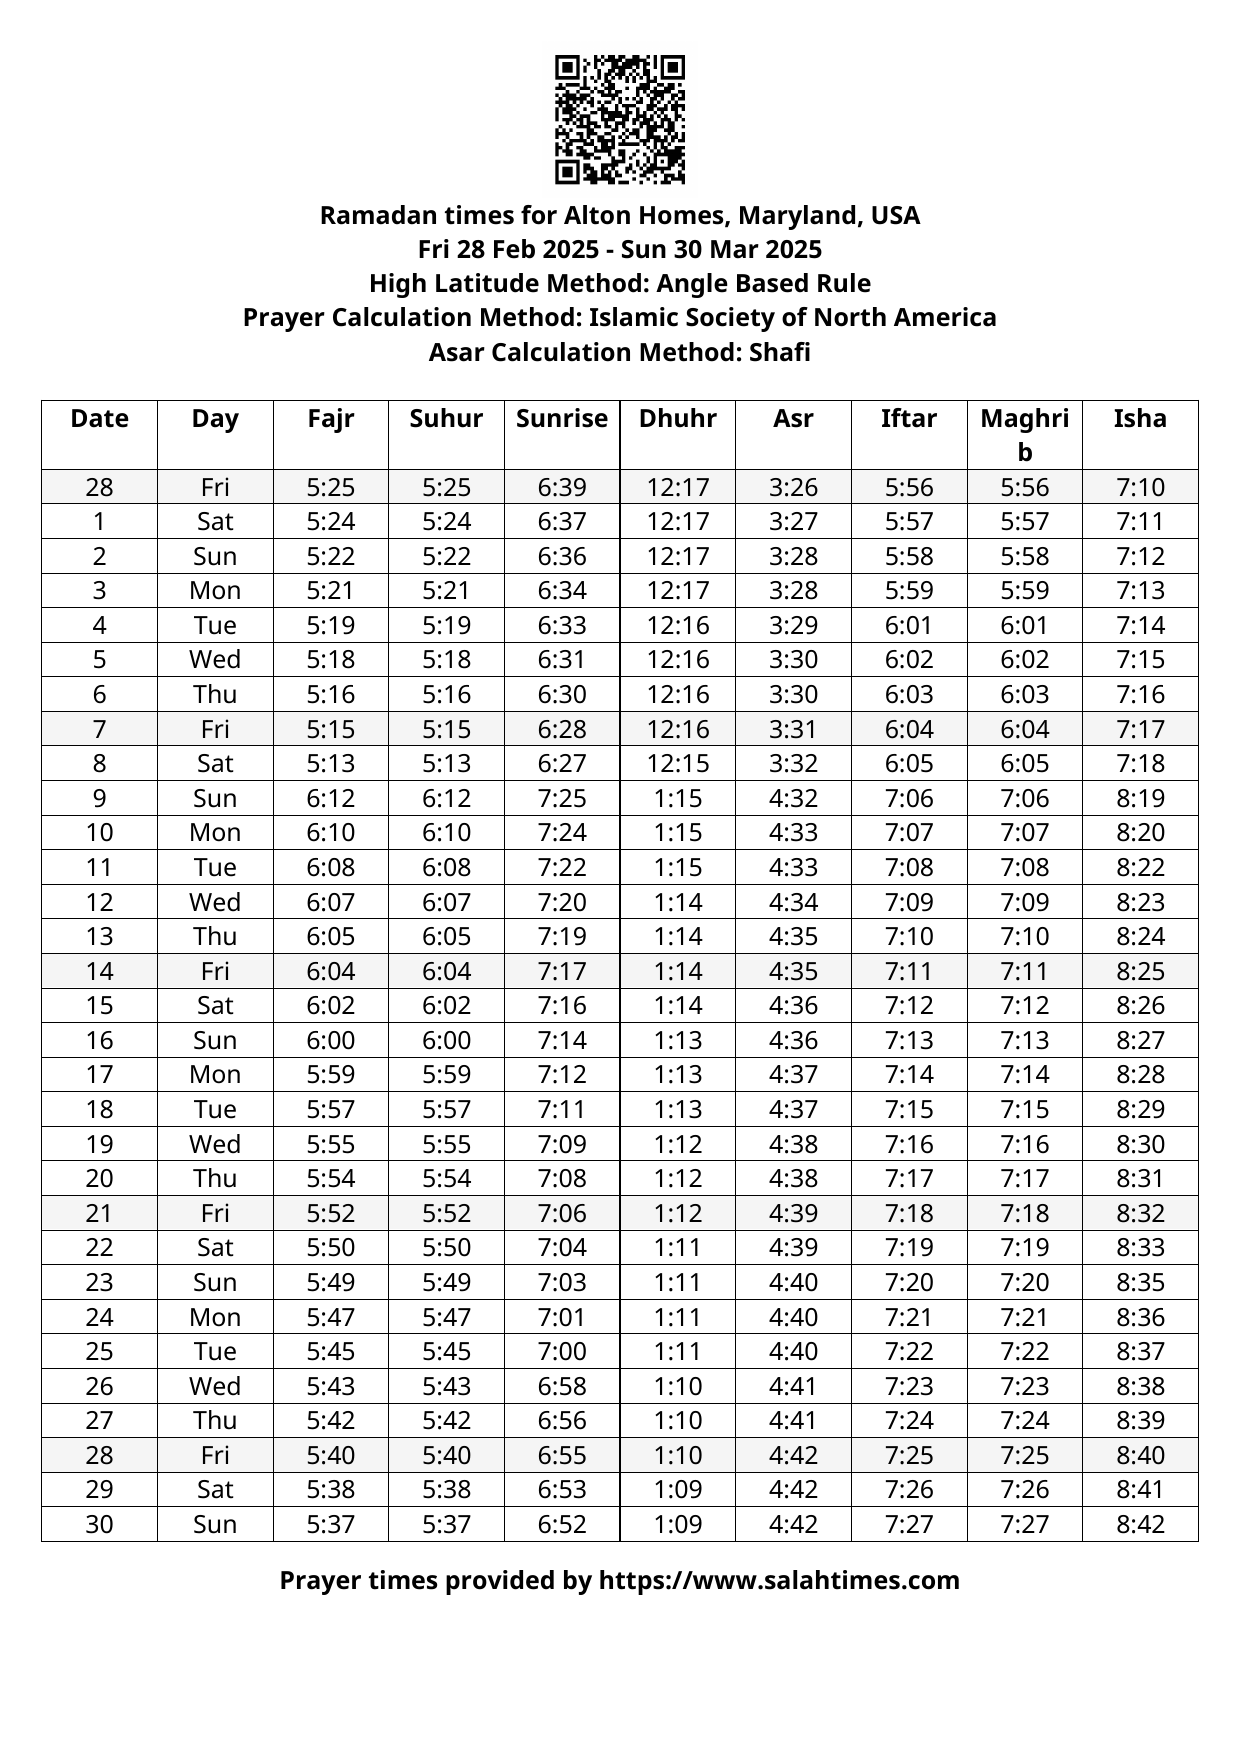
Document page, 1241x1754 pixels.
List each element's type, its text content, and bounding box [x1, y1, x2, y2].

table_cell Mon [158, 574, 273, 607]
table_cell 5:50 [389, 1231, 504, 1264]
table_cell 6:31 [505, 643, 619, 676]
table_cell 12:17 [621, 539, 735, 572]
table_cell 4:39 [736, 1196, 851, 1229]
table_cell 6:12 [274, 781, 388, 814]
table_cell 8:20 [1083, 816, 1198, 849]
table_cell 4:42 [736, 1473, 851, 1506]
table_cell 7:25 [968, 1438, 1082, 1472]
table_cell 5:40 [274, 1438, 388, 1472]
table_cell 7:18 [968, 1196, 1082, 1229]
table_cell 6:02 [274, 989, 388, 1022]
table_cell 8:42 [1083, 1507, 1198, 1541]
table_cell Sat [158, 1231, 273, 1264]
text Asar Calculation Method: Shafi [42, 334, 1198, 368]
table_cell 3:30 [736, 643, 851, 676]
table_header Dhuhr [621, 401, 735, 469]
table_cell 8:24 [1083, 919, 1198, 953]
table_cell 1:12 [621, 1161, 735, 1195]
table_cell 5:57 [389, 1092, 504, 1126]
table_cell 20 [42, 1161, 157, 1195]
table_cell Fri [158, 1196, 273, 1229]
table_cell 4:33 [736, 850, 851, 884]
table_cell 1:10 [621, 1438, 735, 1472]
table_cell 6:02 [968, 643, 1082, 676]
table_cell 6:05 [274, 919, 388, 953]
table_cell 5:59 [852, 574, 967, 607]
table_cell 7:17 [505, 954, 619, 987]
table_cell 7:26 [968, 1473, 1082, 1506]
text High Latitude Method: Angle Based Rule [42, 266, 1198, 300]
table_cell 3 [42, 574, 157, 607]
table_cell Fri [158, 470, 273, 503]
table_cell 1:11 [621, 1300, 735, 1333]
table_cell 1:14 [621, 989, 735, 1022]
table_cell Tue [158, 1092, 273, 1126]
table_cell 12:16 [621, 608, 735, 642]
table_cell 7:14 [968, 1058, 1082, 1091]
table_cell 1:15 [621, 850, 735, 884]
table_cell 6:10 [274, 816, 388, 849]
table_cell 8:19 [1083, 781, 1198, 814]
table_cell 21 [42, 1196, 157, 1229]
table_cell 7 [42, 712, 157, 745]
table_cell 12:17 [621, 504, 735, 538]
table_cell 5:42 [389, 1404, 504, 1437]
table_cell 4:38 [736, 1161, 851, 1195]
table_cell 24 [42, 1300, 157, 1333]
table_cell 5:47 [389, 1300, 504, 1333]
table_cell 7:11 [1083, 504, 1198, 538]
table_cell Fri [158, 954, 273, 987]
table_cell 8:32 [1083, 1196, 1198, 1229]
table_cell 1:11 [621, 1334, 735, 1368]
table_cell 5:59 [274, 1058, 388, 1091]
table_cell 11 [42, 850, 157, 884]
table_cell 7:25 [505, 781, 619, 814]
table_cell 8:23 [1083, 885, 1198, 918]
table_header Isha [1083, 401, 1198, 469]
table_cell 5:18 [274, 643, 388, 676]
table_cell 6:01 [968, 608, 1082, 642]
table_cell 5:42 [274, 1404, 388, 1437]
table_cell 8:37 [1083, 1334, 1198, 1368]
table_cell 27 [42, 1404, 157, 1437]
table_header Date [42, 401, 157, 469]
table_cell 5:50 [274, 1231, 388, 1264]
table_cell 6:10 [389, 816, 504, 849]
table_cell 7:17 [1083, 712, 1198, 745]
table_cell 7:08 [505, 1161, 619, 1195]
table_cell Sun [158, 539, 273, 572]
table_cell 5:59 [389, 1058, 504, 1091]
table_cell 5:49 [274, 1265, 388, 1299]
table_cell Thu [158, 1404, 273, 1437]
table_cell 3:29 [736, 608, 851, 642]
text Ramadan times for Alton Homes, Maryland, USA [42, 198, 1198, 232]
table_cell 4:34 [736, 885, 851, 918]
table_cell 1:10 [621, 1369, 735, 1402]
table_cell 6:00 [274, 1023, 388, 1057]
table_cell 7:03 [505, 1265, 619, 1299]
table_cell 7:11 [505, 1092, 619, 1126]
table_cell 5:16 [274, 677, 388, 711]
table_cell 7:07 [852, 816, 967, 849]
table_cell Sun [158, 1023, 273, 1057]
table_cell 6:04 [274, 954, 388, 987]
table_cell 5:19 [274, 608, 388, 642]
table_cell 6:00 [389, 1023, 504, 1057]
table_cell 12:16 [621, 643, 735, 676]
table_cell 7:14 [505, 1023, 619, 1057]
table_cell 7:17 [968, 1161, 1082, 1195]
table_cell 6:02 [389, 989, 504, 1022]
table_cell 6 [42, 677, 157, 711]
table_cell Mon [158, 1300, 273, 1333]
table_cell 5:18 [389, 643, 504, 676]
table_cell 8:26 [1083, 989, 1198, 1022]
table_cell 7:15 [1083, 643, 1198, 676]
table_cell 7:07 [968, 816, 1082, 849]
table_cell 7:24 [852, 1404, 967, 1437]
table_cell 1:14 [621, 885, 735, 918]
table_cell 6:34 [505, 574, 619, 607]
table_cell 7:06 [968, 781, 1082, 814]
table_cell 4:38 [736, 1127, 851, 1160]
table_cell 7:22 [505, 850, 619, 884]
table_cell 5:58 [852, 539, 967, 572]
table_cell 5:38 [274, 1473, 388, 1506]
table_cell 7:08 [968, 850, 1082, 884]
text Fri 28 Feb 2025 - Sun 30 Mar 2025 [42, 232, 1198, 266]
table_cell 5:21 [389, 574, 504, 607]
table_cell Wed [158, 1127, 273, 1160]
table_cell 7:22 [852, 1334, 967, 1368]
table_cell 7:14 [852, 1058, 967, 1091]
table_cell Wed [158, 643, 273, 676]
table_cell 8:33 [1083, 1231, 1198, 1264]
table_cell 7:16 [1083, 677, 1198, 711]
table_cell 5 [42, 643, 157, 676]
text Prayer times provided by https://www.salahtimes.com [42, 1563, 1198, 1597]
table_cell 5:59 [968, 574, 1082, 607]
table_cell 5:54 [389, 1161, 504, 1195]
table_cell 17 [42, 1058, 157, 1091]
table_cell 7:15 [852, 1092, 967, 1126]
table_cell 12:17 [621, 574, 735, 607]
table_cell 5:43 [389, 1369, 504, 1402]
table_cell 1:10 [621, 1404, 735, 1437]
table_cell 7:06 [505, 1196, 619, 1229]
table_cell 6:04 [968, 712, 1082, 745]
table_cell 5:15 [389, 712, 504, 745]
table_cell 5:22 [389, 539, 504, 572]
table_cell 3:31 [736, 712, 851, 745]
table_cell 7:13 [852, 1023, 967, 1057]
table_cell 8:40 [1083, 1438, 1198, 1472]
table_header Asr [736, 401, 851, 469]
table_cell 7:12 [852, 989, 967, 1022]
table_cell 6:05 [389, 919, 504, 953]
table_cell Thu [158, 677, 273, 711]
table_cell 7:00 [505, 1334, 619, 1368]
table_cell Sat [158, 989, 273, 1022]
table_cell 7:13 [1083, 574, 1198, 607]
table_cell 7:21 [852, 1300, 967, 1333]
table_cell 13 [42, 919, 157, 953]
table_cell 6:05 [968, 746, 1082, 780]
table_cell Sun [158, 1265, 273, 1299]
table_cell Sat [158, 1473, 273, 1506]
table_cell 5:47 [274, 1300, 388, 1333]
table_cell 3:28 [736, 539, 851, 572]
table_cell 4:42 [736, 1438, 851, 1472]
table_cell 6:39 [505, 470, 619, 503]
table_cell 1:11 [621, 1265, 735, 1299]
table_cell 5:24 [389, 504, 504, 538]
table_cell 7:16 [968, 1127, 1082, 1160]
table_cell 5:54 [274, 1161, 388, 1195]
table_cell 7:13 [968, 1023, 1082, 1057]
table_cell 15 [42, 989, 157, 1022]
table_cell 6:04 [852, 712, 967, 745]
table_cell 5:24 [274, 504, 388, 538]
table_cell Mon [158, 1058, 273, 1091]
table_cell 4:36 [736, 1023, 851, 1057]
table_cell 7:06 [852, 781, 967, 814]
table_cell 1:15 [621, 816, 735, 849]
table_cell 6:08 [389, 850, 504, 884]
table_cell 5:45 [389, 1334, 504, 1368]
table_cell 7:09 [852, 885, 967, 918]
table_cell 4:35 [736, 954, 851, 987]
table_cell Tue [158, 850, 273, 884]
table_cell 2 [42, 539, 157, 572]
table_cell 1:12 [621, 1196, 735, 1229]
table_cell 7:16 [852, 1127, 967, 1160]
table_cell 3:32 [736, 746, 851, 780]
table_cell 8 [42, 746, 157, 780]
table_cell 12:15 [621, 746, 735, 780]
table_cell 6:08 [274, 850, 388, 884]
table_cell 7:11 [968, 954, 1082, 987]
table_cell 8:27 [1083, 1023, 1198, 1057]
table_cell 7:12 [1083, 539, 1198, 572]
table_cell 5:57 [274, 1092, 388, 1126]
table_cell 3:26 [736, 470, 851, 503]
table_cell 6:07 [389, 885, 504, 918]
table_cell 7:22 [968, 1334, 1082, 1368]
table_cell 23 [42, 1265, 157, 1299]
table_cell 4:40 [736, 1300, 851, 1333]
table_cell 7:10 [1083, 470, 1198, 503]
table_cell 8:38 [1083, 1369, 1198, 1402]
table_header Iftar [852, 401, 967, 469]
table_cell 8:22 [1083, 850, 1198, 884]
table_cell 6:33 [505, 608, 619, 642]
table_cell 7:27 [852, 1507, 967, 1541]
table_cell 5:37 [389, 1507, 504, 1541]
table_header Sunrise [505, 401, 619, 469]
table_cell 7:04 [505, 1231, 619, 1264]
table_cell Tue [158, 608, 273, 642]
table_cell 6:28 [505, 712, 619, 745]
table_cell 6:52 [505, 1507, 619, 1541]
table_cell 5:55 [389, 1127, 504, 1160]
table_cell 8:41 [1083, 1473, 1198, 1506]
table_cell 5:58 [968, 539, 1082, 572]
table_cell 5:57 [968, 504, 1082, 538]
table_cell 14 [42, 954, 157, 987]
table_cell Wed [158, 885, 273, 918]
table_cell 5:15 [274, 712, 388, 745]
table_cell 3:30 [736, 677, 851, 711]
table_header Suhur [389, 401, 504, 469]
table_cell 4:40 [736, 1265, 851, 1299]
table_header Day [158, 401, 273, 469]
table_cell 28 [42, 1438, 157, 1472]
table_cell Thu [158, 1161, 273, 1195]
table_cell 7:16 [505, 989, 619, 1022]
table_cell 7:18 [852, 1196, 967, 1229]
table_cell 4:32 [736, 781, 851, 814]
table_cell 5:56 [852, 470, 967, 503]
table_cell 1:09 [621, 1507, 735, 1541]
table_cell 7:08 [852, 850, 967, 884]
table_cell 6:02 [852, 643, 967, 676]
table_cell 7:20 [852, 1265, 967, 1299]
table_cell 4:33 [736, 816, 851, 849]
table_cell 22 [42, 1231, 157, 1264]
table_cell 8:25 [1083, 954, 1198, 987]
table_cell 5:37 [274, 1507, 388, 1541]
table_cell 12:16 [621, 677, 735, 711]
table_cell 8:31 [1083, 1161, 1198, 1195]
table_cell 26 [42, 1369, 157, 1402]
table_cell 5:40 [389, 1438, 504, 1472]
table_cell 5:52 [389, 1196, 504, 1229]
table_cell Wed [158, 1369, 273, 1402]
table_cell 1:14 [621, 954, 735, 987]
table_cell 12 [42, 885, 157, 918]
table_cell 12:17 [621, 470, 735, 503]
table_cell 4:39 [736, 1231, 851, 1264]
table_cell 5:25 [389, 470, 504, 503]
table_cell 7:14 [1083, 608, 1198, 642]
table_cell 29 [42, 1473, 157, 1506]
table_cell 8:39 [1083, 1404, 1198, 1437]
table_cell 4:37 [736, 1092, 851, 1126]
table_cell 5:56 [968, 470, 1082, 503]
table_cell 6:53 [505, 1473, 619, 1506]
table_cell 7:11 [852, 954, 967, 987]
table_cell 5:55 [274, 1127, 388, 1160]
table_cell 7:09 [505, 1127, 619, 1160]
table_cell 8:36 [1083, 1300, 1198, 1333]
table_cell 7:26 [852, 1473, 967, 1506]
table_cell 25 [42, 1334, 157, 1368]
table_cell 8:28 [1083, 1058, 1198, 1091]
table_cell 1:13 [621, 1058, 735, 1091]
table_header Maghrib [968, 401, 1082, 469]
table_cell 4:41 [736, 1369, 851, 1402]
table_cell 5:49 [389, 1265, 504, 1299]
table_cell 4:36 [736, 989, 851, 1022]
table_cell Sat [158, 746, 273, 780]
table_cell 7:12 [505, 1058, 619, 1091]
table_cell 5:13 [389, 746, 504, 780]
table_cell 18 [42, 1092, 157, 1126]
table_cell 3:28 [736, 574, 851, 607]
table_cell 6:58 [505, 1369, 619, 1402]
table_cell 3:27 [736, 504, 851, 538]
table_cell 7:12 [968, 989, 1082, 1022]
table_cell 6:07 [274, 885, 388, 918]
table_cell Fri [158, 1438, 273, 1472]
table_cell 7:10 [968, 919, 1082, 953]
table_cell 4:42 [736, 1507, 851, 1541]
table_cell 19 [42, 1127, 157, 1160]
table_cell 1:13 [621, 1092, 735, 1126]
table_cell 7:20 [968, 1265, 1082, 1299]
table_cell 7:19 [505, 919, 619, 953]
table_cell 12:16 [621, 712, 735, 745]
table_cell 5:38 [389, 1473, 504, 1506]
table_cell 6:27 [505, 746, 619, 780]
table_cell 7:15 [968, 1092, 1082, 1126]
table_cell Fri [158, 712, 273, 745]
table_cell 7:17 [852, 1161, 967, 1195]
table_cell 7:21 [968, 1300, 1082, 1333]
table_cell 1 [42, 504, 157, 538]
table_cell 6:36 [505, 539, 619, 572]
table_cell 5:13 [274, 746, 388, 780]
table_cell 7:25 [852, 1438, 967, 1472]
table_cell 7:19 [968, 1231, 1082, 1264]
table_cell 5:16 [389, 677, 504, 711]
table_cell 7:23 [968, 1369, 1082, 1402]
table_cell 7:27 [968, 1507, 1082, 1541]
table_cell 7:23 [852, 1369, 967, 1402]
table_cell Thu [158, 919, 273, 953]
table_cell Sun [158, 781, 273, 814]
table_header Fajr [274, 401, 388, 469]
table_cell 6:01 [852, 608, 967, 642]
table_cell 1:11 [621, 1231, 735, 1264]
table_cell 6:03 [852, 677, 967, 711]
table_cell 6:12 [389, 781, 504, 814]
table_cell 7:01 [505, 1300, 619, 1333]
table_cell 6:55 [505, 1438, 619, 1472]
table_cell 7:18 [1083, 746, 1198, 780]
table_cell 5:19 [389, 608, 504, 642]
table_cell 4:40 [736, 1334, 851, 1368]
text Prayer Calculation Method: Islamic Society of North America [42, 300, 1198, 334]
table_cell 7:09 [968, 885, 1082, 918]
table_cell 4:41 [736, 1404, 851, 1437]
table_cell 16 [42, 1023, 157, 1057]
table_cell 1:09 [621, 1473, 735, 1506]
table_cell 5:45 [274, 1334, 388, 1368]
table_cell 9 [42, 781, 157, 814]
table_cell 8:35 [1083, 1265, 1198, 1299]
table_cell 7:20 [505, 885, 619, 918]
table_cell 7:24 [505, 816, 619, 849]
table_cell 5:57 [852, 504, 967, 538]
table_cell 4 [42, 608, 157, 642]
table_cell 8:30 [1083, 1127, 1198, 1160]
table_cell 10 [42, 816, 157, 849]
table_cell 6:03 [968, 677, 1082, 711]
table_cell 28 [42, 470, 157, 503]
table_cell 1:12 [621, 1127, 735, 1160]
table_cell 1:13 [621, 1023, 735, 1057]
table_cell 8:29 [1083, 1092, 1198, 1126]
table_cell 6:05 [852, 746, 967, 780]
table_cell 6:56 [505, 1404, 619, 1437]
table_cell 6:04 [389, 954, 504, 987]
table_cell 4:37 [736, 1058, 851, 1091]
table_cell 7:10 [852, 919, 967, 953]
table_cell 7:24 [968, 1404, 1082, 1437]
table_cell Mon [158, 816, 273, 849]
table_cell 5:22 [274, 539, 388, 572]
table_cell 30 [42, 1507, 157, 1541]
table_cell 1:15 [621, 781, 735, 814]
table_cell 4:35 [736, 919, 851, 953]
table_cell Sun [158, 1507, 273, 1541]
table_cell Tue [158, 1334, 273, 1368]
table_cell 1:14 [621, 919, 735, 953]
table_cell 5:25 [274, 470, 388, 503]
table_cell 6:30 [505, 677, 619, 711]
table_cell Sat [158, 504, 273, 538]
table_cell 7:19 [852, 1231, 967, 1264]
table_cell 5:43 [274, 1369, 388, 1402]
table_cell 5:21 [274, 574, 388, 607]
picture [542, 41, 699, 198]
table_cell 5:52 [274, 1196, 388, 1229]
table_cell 6:37 [505, 504, 619, 538]
